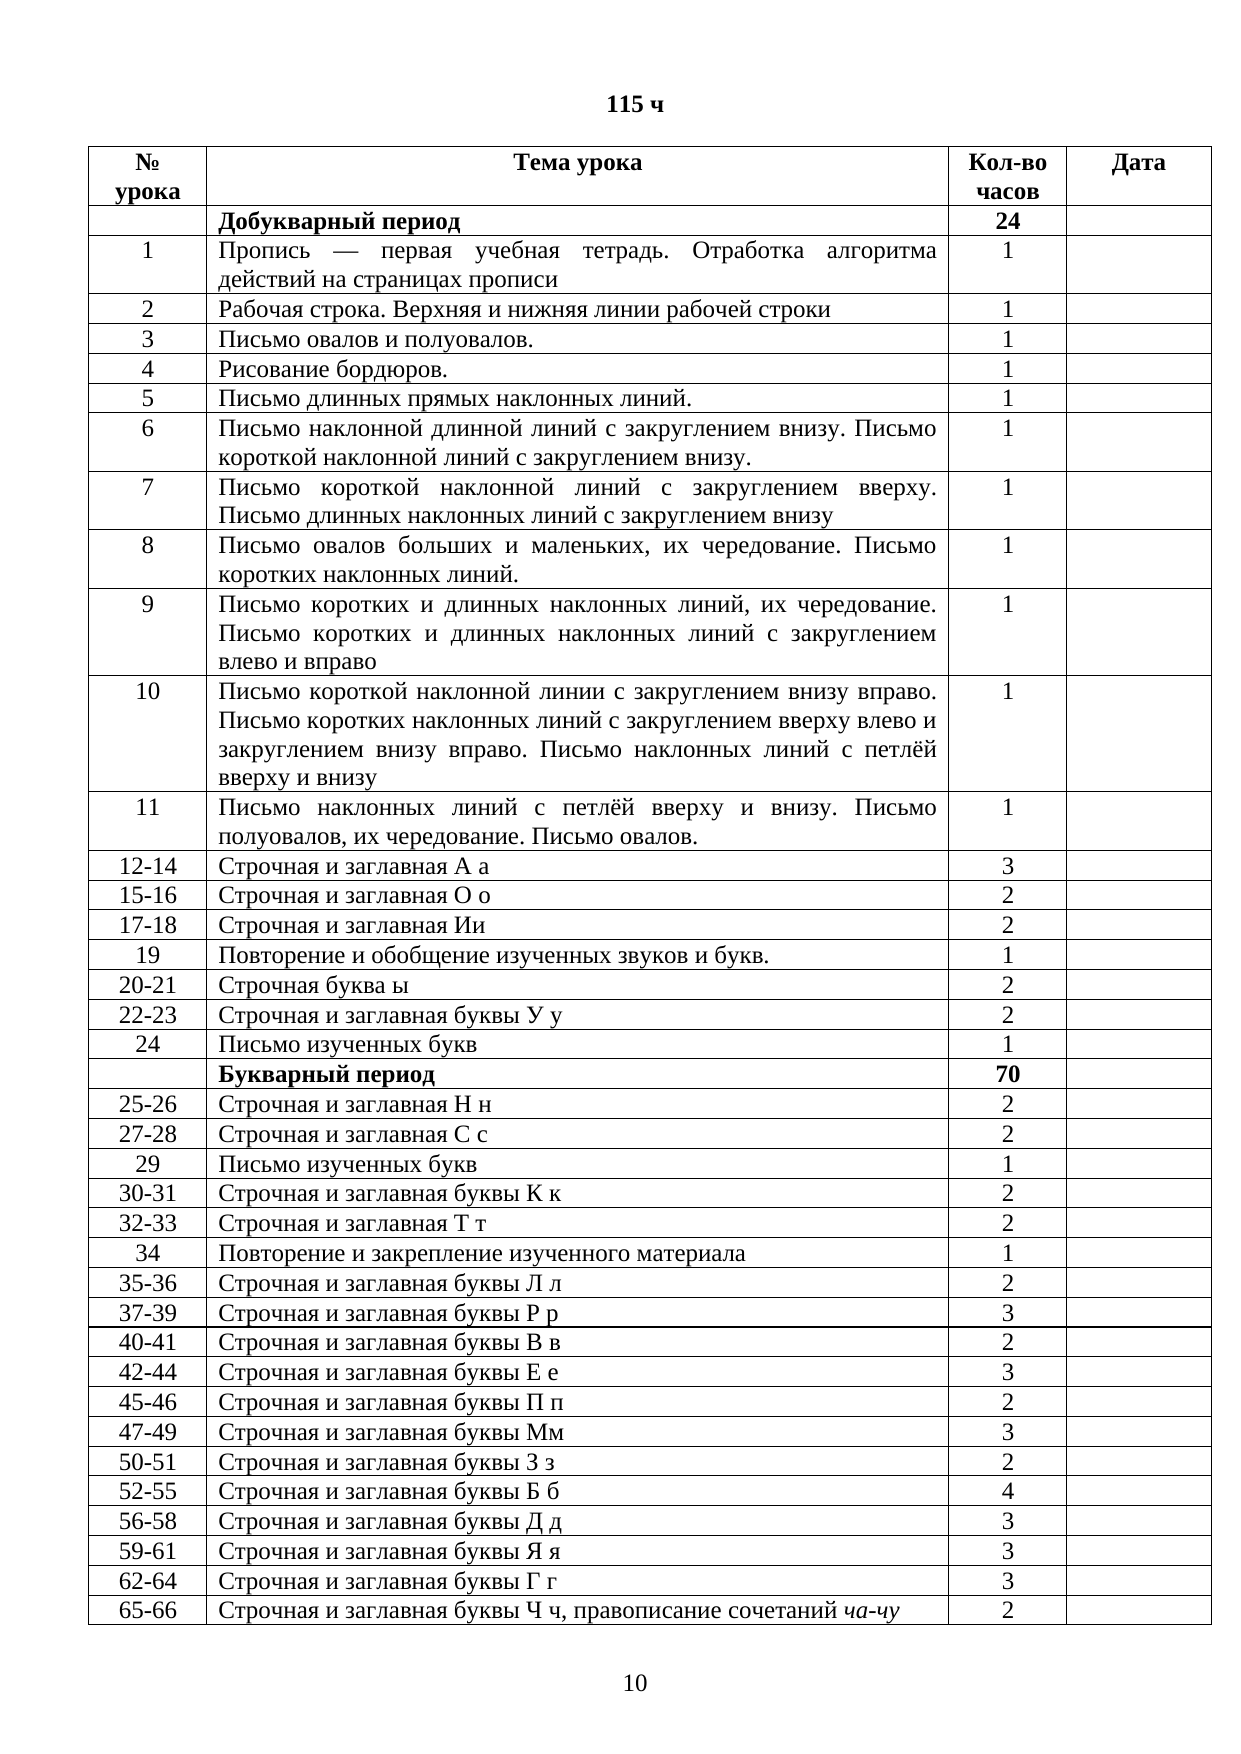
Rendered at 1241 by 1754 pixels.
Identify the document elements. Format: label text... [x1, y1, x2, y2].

table_cell 5 [89, 384, 206, 412]
table_cell Письмо изученных букв [207, 1149, 948, 1177]
table_cell 59-61 [89, 1536, 206, 1565]
table_cell [1067, 792, 1211, 850]
table_cell Повторение и обобщение изученных звуков и букв. [207, 940, 948, 969]
table_cell Строчная и заглавная буквы П п [207, 1387, 948, 1416]
table_header Кол-во часов [949, 147, 1066, 205]
table_cell 3 [949, 1536, 1066, 1565]
table_cell Строчная и заглавная буквы У у [207, 1000, 948, 1028]
table_cell [1067, 1447, 1211, 1475]
table_cell 37-39 [89, 1298, 206, 1326]
table_cell 1 [949, 413, 1066, 471]
table_cell 4 [949, 1476, 1066, 1505]
table_cell 30-31 [89, 1179, 206, 1207]
table_cell 25-26 [89, 1089, 206, 1118]
table_cell 2 [949, 970, 1066, 999]
table_cell 27-28 [89, 1119, 206, 1148]
table_cell [1067, 294, 1211, 323]
table_cell 1 [949, 792, 1066, 850]
table_cell 19 [89, 940, 206, 969]
table_cell 3 [949, 1417, 1066, 1446]
table_cell 1 [949, 472, 1066, 529]
table_cell Письмо наклонной длинной линий с закруглением внизу. Письмо короткой наклонной линий с закруглением внизу. [207, 413, 948, 471]
table_cell 3 [949, 1506, 1066, 1535]
table_cell 2 [949, 1447, 1066, 1475]
table_cell [1067, 1208, 1211, 1237]
table_cell 20-21 [89, 970, 206, 999]
table_cell Строчная и заглавная буквы К к [207, 1179, 948, 1207]
table_cell Строчная и заглавная буквы Я я [207, 1536, 948, 1565]
table_cell [1067, 881, 1211, 909]
table_cell [89, 206, 206, 234]
table_cell 8 [89, 530, 206, 588]
table_cell 4 [89, 354, 206, 382]
table_cell 45-46 [89, 1387, 206, 1416]
table_cell 70 [949, 1059, 1066, 1088]
table_cell [89, 1059, 206, 1088]
table_cell 34 [89, 1238, 206, 1267]
table_cell [1067, 1387, 1211, 1416]
table_cell Строчная и заглавная буквы Мм [207, 1417, 948, 1446]
table_cell 9 [89, 589, 206, 675]
table_cell [1067, 1476, 1211, 1505]
table_cell [1067, 1536, 1211, 1565]
table_cell 29 [89, 1149, 206, 1177]
table_cell 2 [949, 910, 1066, 939]
table_cell [1067, 1298, 1211, 1326]
table_cell 2 [949, 1089, 1066, 1118]
table_cell Строчная и заглавная буквы В в [207, 1328, 948, 1356]
table_cell 1 [949, 354, 1066, 382]
table_cell 3 [949, 1566, 1066, 1594]
table_cell Письмо наклонных линий с петлёй вверху и внизу. Письмо полуовалов, их чередование. Письмо овалов. [207, 792, 948, 850]
table_cell 3 [949, 1357, 1066, 1386]
table_cell [1067, 676, 1211, 791]
table_cell Строчная и заглавная О о [207, 881, 948, 909]
table_cell [1067, 851, 1211, 879]
table_cell [1067, 472, 1211, 529]
table_cell Письмо длинных прямых наклонных линий. [207, 384, 948, 412]
table_cell Строчная и заглавная Ии [207, 910, 948, 939]
table_cell 2 [949, 1179, 1066, 1207]
table_cell Добукварный период [207, 206, 948, 234]
table_cell 1 [949, 236, 1066, 293]
table_cell [1067, 1149, 1211, 1177]
table_cell [1067, 530, 1211, 588]
table_cell [1067, 1030, 1211, 1058]
table_cell [1067, 1089, 1211, 1118]
table_cell [1067, 940, 1211, 969]
table_cell Строчная и заглавная Т т [207, 1208, 948, 1237]
table_cell 2 [949, 1268, 1066, 1297]
table_cell 47-49 [89, 1417, 206, 1446]
table_cell 12-14 [89, 851, 206, 879]
table_cell 15-16 [89, 881, 206, 909]
table_cell Строчная и заглавная буквы Д д [207, 1506, 948, 1535]
table_cell 3 [949, 851, 1066, 879]
table_cell [1067, 413, 1211, 471]
table_cell [1067, 589, 1211, 675]
table_cell [1067, 384, 1211, 412]
table_cell 2 [949, 881, 1066, 909]
table_cell Письмо коротких и длинных наклонных линий, их чередование. Письмо коротких и длинных наклонных линий с закруглением влево и вправо [207, 589, 948, 675]
table_cell 32-33 [89, 1208, 206, 1237]
table_cell 2 [949, 1328, 1066, 1356]
table_cell Строчная и заглавная буквы Е е [207, 1357, 948, 1386]
table_cell 1 [949, 324, 1066, 353]
table_cell [1067, 324, 1211, 353]
table_cell 11 [89, 792, 206, 850]
table_cell 65-66 [89, 1596, 206, 1624]
table_cell 42-44 [89, 1357, 206, 1386]
table_cell [1067, 1119, 1211, 1148]
table_cell 6 [89, 413, 206, 471]
table_cell Строчная и заглавная А а [207, 851, 948, 879]
table_cell 22-23 [89, 1000, 206, 1028]
table_cell Письмо овалов больших и маленьких, их чередование. Письмо коротких наклонных линий. [207, 530, 948, 588]
table_cell Строчная и заглавная Н н [207, 1089, 948, 1118]
table_cell Строчная и заглавная буквы З з [207, 1447, 948, 1475]
table_cell Повторение и закрепление изученного материала [207, 1238, 948, 1267]
table_cell 1 [949, 294, 1066, 323]
table_cell 2 [949, 1596, 1066, 1624]
table_cell 2 [949, 1208, 1066, 1237]
table_cell 2 [949, 1000, 1066, 1028]
table_cell 1 [949, 676, 1066, 791]
table_cell 3 [89, 324, 206, 353]
table_header № урока [89, 147, 206, 205]
table_cell 10 [89, 676, 206, 791]
table_cell Пропись — первая учебная тетрадь. Отработка алгоритма действий на страницах прописи [207, 236, 948, 293]
table_cell 1 [949, 589, 1066, 675]
table_cell 24 [949, 206, 1066, 234]
table_cell Строчная буква ы [207, 970, 948, 999]
table_cell 52-55 [89, 1476, 206, 1505]
table_cell 2 [949, 1387, 1066, 1416]
table_cell Письмо короткой наклонной линий с закруглением вверху. Письмо длинных наклонных линий с закруглением внизу [207, 472, 948, 529]
table_cell 7 [89, 472, 206, 529]
table_cell [1067, 1179, 1211, 1207]
table_cell [1067, 1328, 1211, 1356]
table_cell 56-58 [89, 1506, 206, 1535]
table_cell 24 [89, 1030, 206, 1058]
table_cell Строчная и заглавная буквы Р р [207, 1298, 948, 1326]
table_cell [1067, 970, 1211, 999]
table_cell Письмо короткой наклонной линии с закруглением внизу вправо. Письмо коротких наклонных линий с закруглением вверху влево и закруглением внизу вправо. Письмо наклонных линий с петлёй вверху и внизу [207, 676, 948, 791]
table_cell Букварный период [207, 1059, 948, 1088]
table_cell [1067, 1000, 1211, 1028]
table_cell Письмо овалов и полуовалов. [207, 324, 948, 353]
table_cell 40-41 [89, 1328, 206, 1356]
text 115 ч [118, 89, 1152, 117]
table_cell 1 [89, 236, 206, 293]
table_cell 2 [89, 294, 206, 323]
table_cell [1067, 206, 1211, 234]
table_cell [1067, 1506, 1211, 1535]
table_cell Строчная и заглавная буквы Г г [207, 1566, 948, 1594]
table_header Дата [1067, 147, 1211, 205]
table_cell 35-36 [89, 1268, 206, 1297]
table_cell Строчная и заглавная буквы Ч ч, правописание сочетаний ча-чу [207, 1596, 948, 1624]
table_cell 62-64 [89, 1566, 206, 1594]
table_cell Строчная и заглавная буквы Л л [207, 1268, 948, 1297]
table_cell [1067, 354, 1211, 382]
table_cell [1067, 236, 1211, 293]
table_cell 3 [949, 1298, 1066, 1326]
table_cell 1 [949, 940, 1066, 969]
table_cell [1067, 910, 1211, 939]
table_cell [1067, 1417, 1211, 1446]
table_cell 50-51 [89, 1447, 206, 1475]
table_cell 1 [949, 1149, 1066, 1177]
table_cell 2 [949, 1119, 1066, 1148]
table_cell 1 [949, 1238, 1066, 1267]
table_cell [1067, 1268, 1211, 1297]
table_header Тема урока [207, 147, 948, 205]
table_cell Письмо изученных букв [207, 1030, 948, 1058]
table_cell [1067, 1596, 1211, 1624]
table_cell Рабочая строка. Верхняя и нижняя линии рабочей строки [207, 294, 948, 323]
table_cell 1 [949, 1030, 1066, 1058]
table_cell [1067, 1059, 1211, 1088]
table_cell 1 [949, 530, 1066, 588]
table_cell [1067, 1566, 1211, 1594]
table_cell Строчная и заглавная буквы Б б [207, 1476, 948, 1505]
table_cell [1067, 1357, 1211, 1386]
table_cell [1067, 1238, 1211, 1267]
table_cell 17-18 [89, 910, 206, 939]
table_cell Рисование бордюров. [207, 354, 948, 382]
table_cell Строчная и заглавная С с [207, 1119, 948, 1148]
table_cell 1 [949, 384, 1066, 412]
